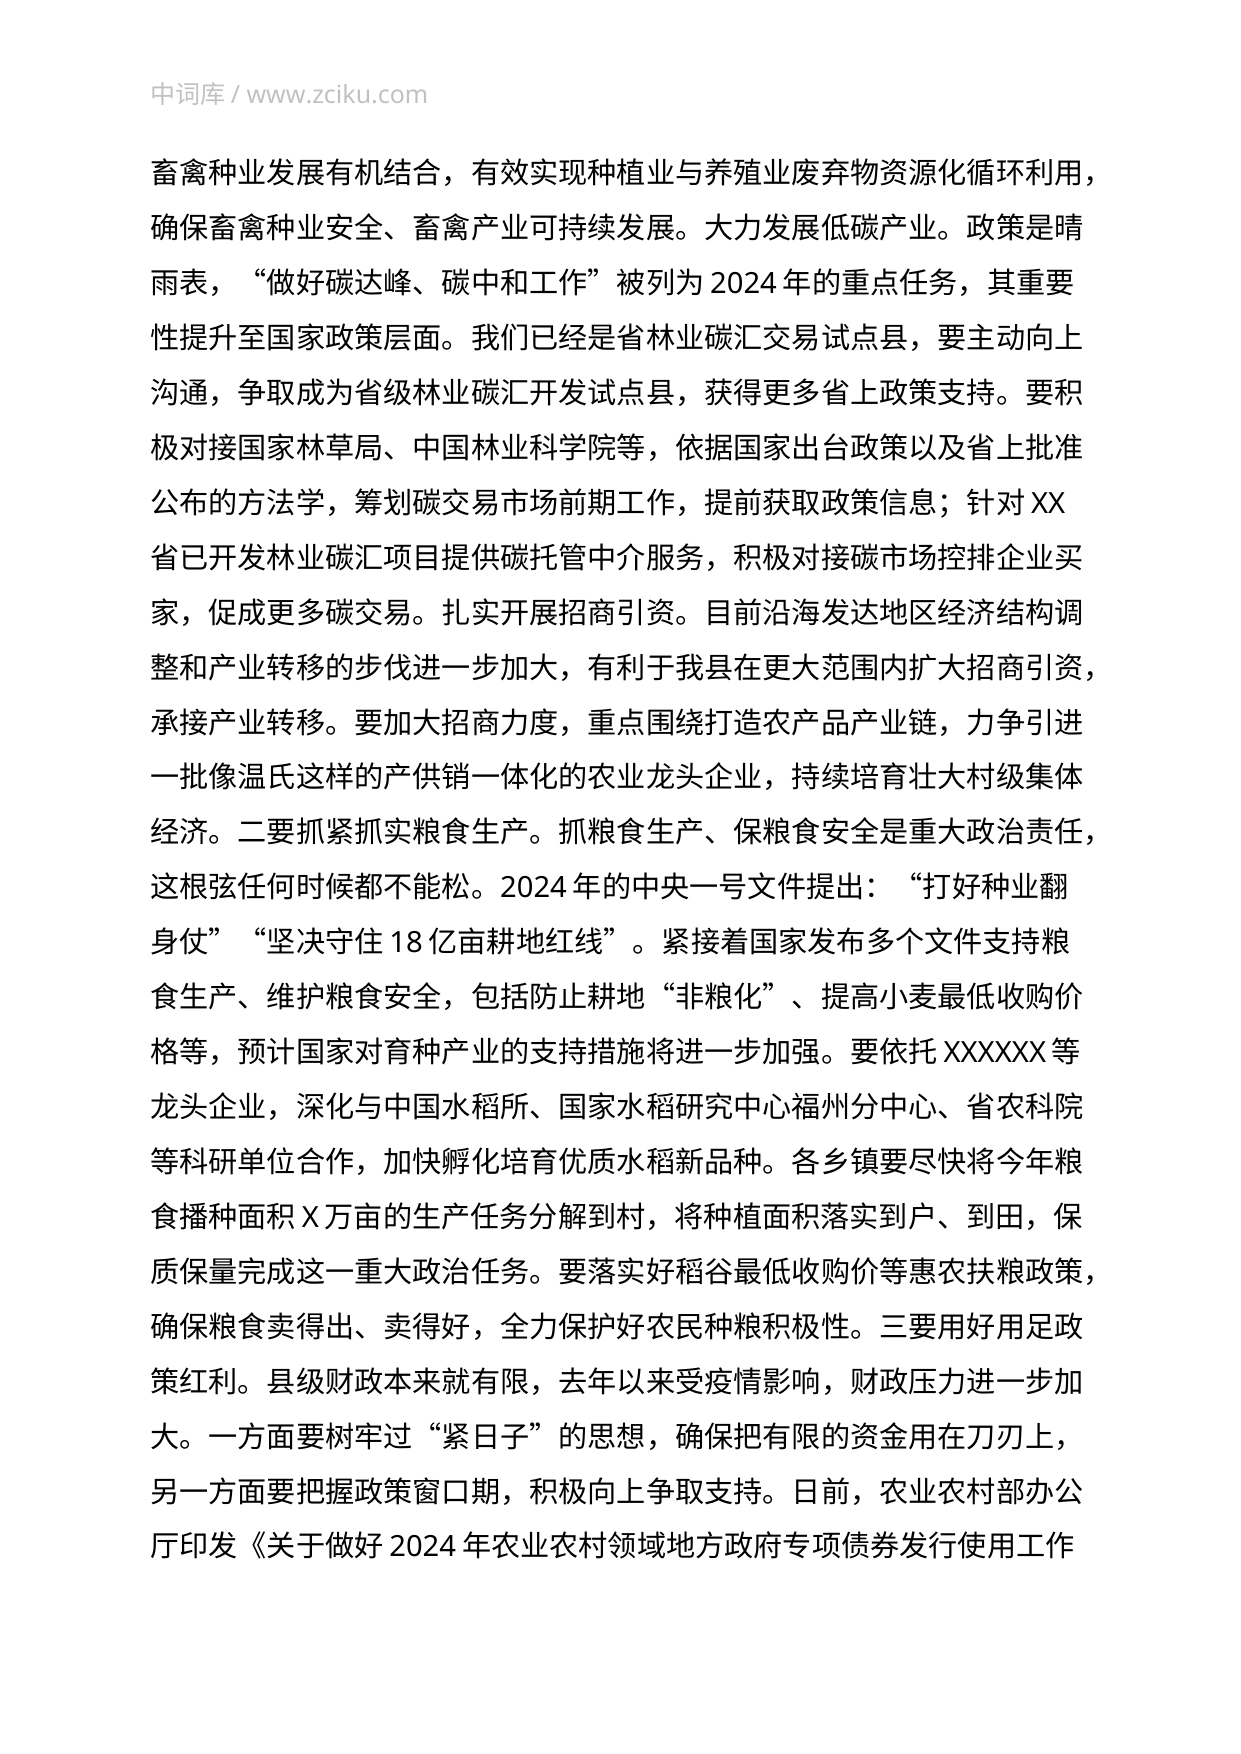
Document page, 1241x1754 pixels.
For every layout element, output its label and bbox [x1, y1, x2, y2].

text [150, 150, 1090, 1565]
